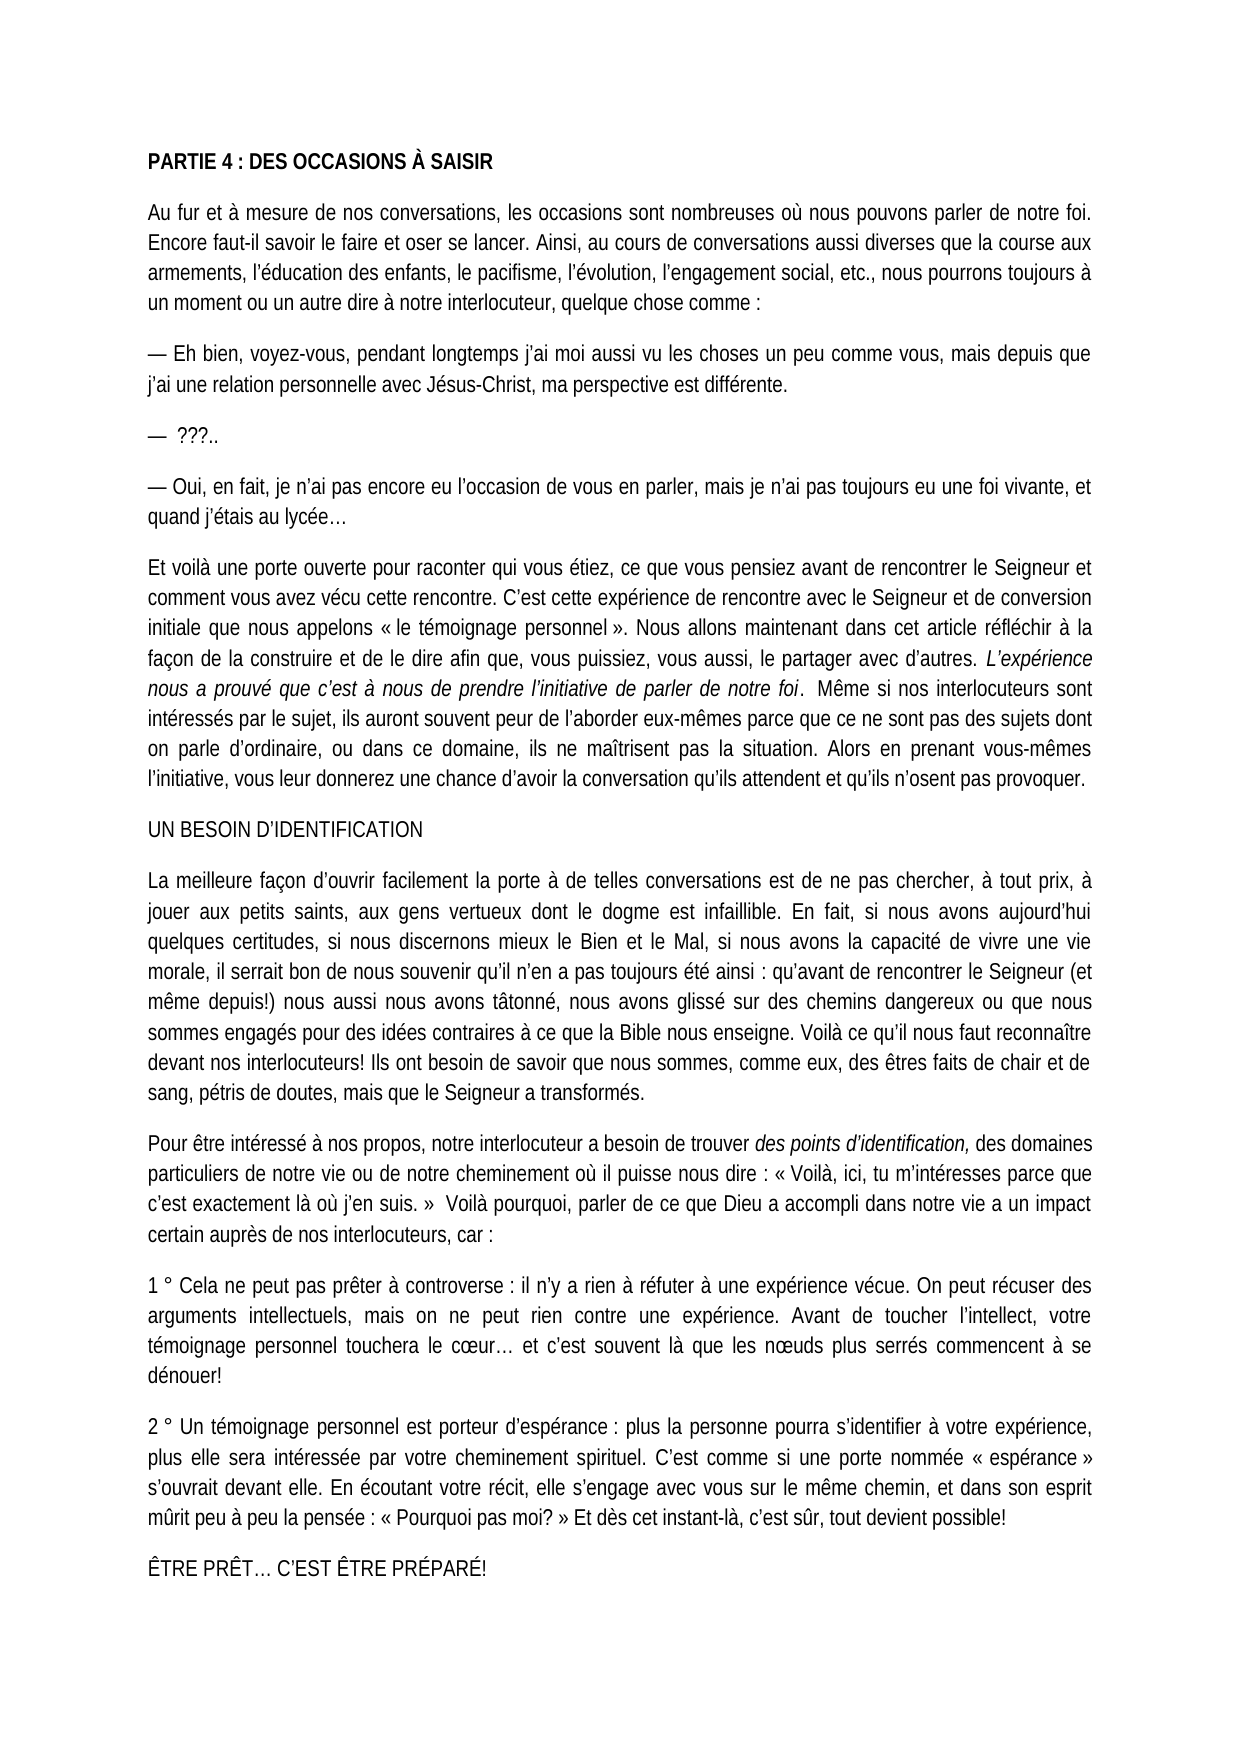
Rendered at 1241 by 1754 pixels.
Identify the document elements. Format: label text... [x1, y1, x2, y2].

text UN BESOIN D’IDENTIFICATION [148, 816, 1093, 843]
text 2 ° Un témoignage personnel est porteur d’espérance : plus la personne pourra s’identifier à votre expérience, plus elle sera intéressée par votre cheminement spirituel. C’est comme si une porte nommée « espérance » s’ouvrait devant elle. En écoutant votre récit, elle s’engage avec vous sur le même chemin, et dans son esprit mûrit peu à peu la pensée : « Pourquoi pas moi? » Et dès cet instant-là, c’est sûr, tout devient possible! [148, 1413, 1093, 1530]
text Et voilà une porte ouverte pour raconter qui vous étiez, ce que vous pensiez avant de rencontrer le Seigneur et comment vous avez vécu cette rencontre. C’est cette expérience de rencontre avec le Seigneur et de conversion initiale que nous appelons « le témoignage personnel ». Nous allons maintenant dans cet article réfléchir à la façon de la construire et de le dire afin que, vous puissiez, vous aussi, le partager avec d’autres. L’expérience nous a prouvé que c’est à nous de prendre l’initiative de parler de notre foi. Même si nos interlocuteurs sont intéressés par le sujet, ils auront souvent peur de l’aborder eux-mêmes parce que ce ne sont pas des sujets dont on parle d’ordinaire, ou dans ce domaine, ils ne maîtrisent pas la situation. Alors en prenant vous-mêmes l’initiative, vous leur donnerez une chance d’avoir la conversation qu’ils attendent et qu’ils n’osent pas provoquer. [148, 554, 1093, 792]
text — ???.. [148, 422, 1093, 448]
text — Oui, en fait, je n’ai pas encore eu l’occasion de vous en parler, mais je n’ai pas toujours eu une foi vivante, et quand j’étais au lycée… [148, 473, 1093, 529]
text Au fur et à mesure de nos conversations, les occasions sont nombreuses où nous pouvons parler de notre foi. Encore faut-il savoir le faire et oser se lancer. Ainsi, au cours de conversations aussi diverses que la course aux armements, l’éducation des enfants, le pacifisme, l’évolution, l’engagement social, etc., nous pourrons toujours à un moment ou un autre dire à notre interlocuteur, quelque chose comme : [148, 199, 1093, 316]
text ÊTRE PRÊT… C’EST ÊTRE PRÉPARÉ! [148, 1555, 1093, 1581]
text PARTIE 4 : DES OCCASIONS À SAISIR [148, 148, 1093, 174]
text Pour être intéressé à nos propos, notre interlocuteur a besoin de trouver des points d’identification, des domaines particuliers de notre vie ou de notre cheminement où il puisse nous dire : « Voilà, ici, tu m’intéresses parce que c’est exactement là où j’en suis. » Voilà pourquoi, parler de ce que Dieu a accompli dans notre vie a un impact certain auprès de nos interlocuteurs, car : [148, 1130, 1093, 1247]
text La meilleure façon d’ouvrir facilement la porte à de telles conversations est de ne pas chercher, à tout prix, à jouer aux petits saints, aux gens vertueux dont le dogme est infaillible. En fait, si nous avons aujourd’hui quelques certitudes, si nous discernons mieux le Bien et le Mal, si nous avons la capacité de vivre une vie morale, il serrait bon de nous souvenir qu’il n’en a pas toujours été ainsi : qu’avant de rencontrer le Seigneur (et même depuis!) nous aussi nous avons tâtonné, nous avons glissé sur des chemins dangereux ou que nous sommes engagés pour des idées contraires à ce que la Bible nous enseigne. Voilà ce qu’il nous faut reconnaître devant nos interlocuteurs! Ils ont besoin de savoir que nous sommes, comme eux, des êtres faits de chair et de sang, pétris de doutes, mais que le Seigneur a transformés. [148, 867, 1093, 1105]
text 1 ° Cela ne peut pas prêter à controverse : il n’y a rien à réfuter à une expérience vécue. On peut récuser des arguments intellectuels, mais on ne peut rien contre une expérience. Avant de toucher l’intellect, votre témoignage personnel touchera le cœur… et c’est souvent là que les nœuds plus serrés commencent à se dénouer! [148, 1272, 1093, 1388]
text — Eh bien, voyez-vous, pendant longtemps j’ai moi aussi vu les choses un peu comme vous, mais depuis que j’ai une relation personnelle avec Jésus-Christ, ma perspective est différente. [148, 340, 1093, 397]
